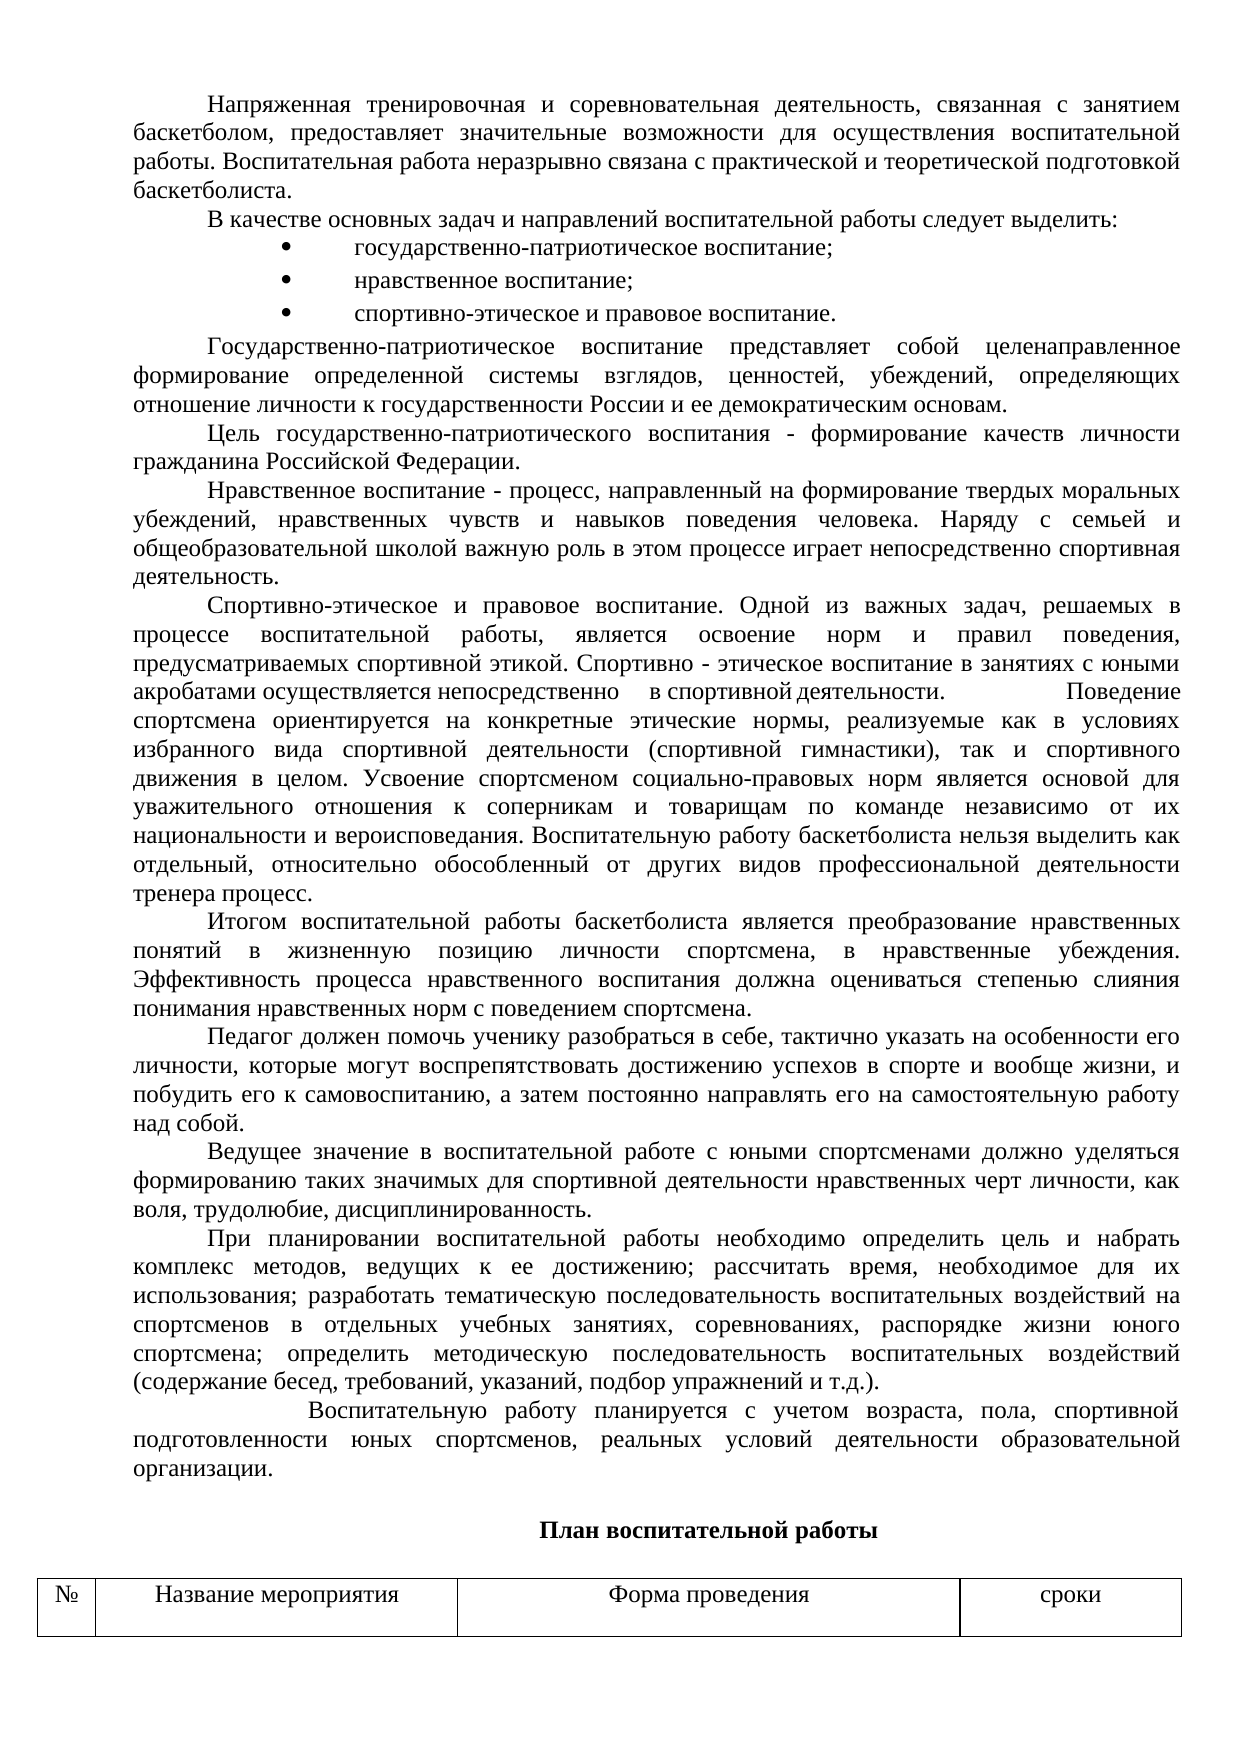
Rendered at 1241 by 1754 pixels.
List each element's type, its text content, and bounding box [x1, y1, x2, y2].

table_header № [38, 1579, 95, 1636]
text План воспитательной работы [133, 1515, 1181, 1544]
text Ведущее значение в воспитательной работе с юными спортсменами должно уделяться формированию таких значимых для спортивной деятельности нравственных черт личности, как воля, трудолюбие, дисциплинированность. [133, 1136, 1181, 1223]
text Итогом воспитательной работы баскетболиста является преобразование нравственных понятий в жизненную позицию личности спортсмена, в нравственные убеждения. Эффективность процесса нравственного воспитания должна оцениваться степенью слияния понимания нравственных норм с поведением спортсмена. [133, 906, 1181, 1021]
text В качестве основных задач и направлений воспитательной работы следует выделить: [133, 204, 1181, 232]
text Государственно-патриотическое воспитание представляет собой целенаправленное формирование определенной системы взглядов, ценностей, убеждений, определяющих отношение личности к государственности России и ее демократическим основам. [133, 331, 1181, 418]
list спортивно-этическое и правовое воспитание. [208, 298, 1181, 327]
table_header Форма проведения [458, 1579, 959, 1636]
text Нравственное воспитание - процесс, направленный на формирование твердых моральных убеждений, нравственных чувств и навыков поведения человека. Наряду с семьей и общеобразовательной школой важную роль в этом процессе играет непосредственно спортивная деятельность. [133, 475, 1181, 590]
table_header сроки [961, 1579, 1181, 1636]
text При планировании воспитательной работы необходимо определить цель и набрать комплекс методов, ведущих к ее достижению; рассчитать время, необходимое для их использования; разработать тематическую последовательность воспитательных воздействий на спортсменов в отдельных учебных занятиях, соревнованиях, распорядке жизни юного спортсмена; определить методическую последовательность воспитательных воздействий (содержание бесед, требований, указаний, подбор упражнений и т.д.). [133, 1223, 1181, 1395]
text Воспитательную работу планируется с учетом возраста, пола, спортивной подготовленности юных спортсменов, реальных условий деятельности образовательной организации. [133, 1395, 1181, 1481]
list нравственное воспитание; [208, 265, 1181, 294]
text Цель государственно-патриотического воспитания - формирование качеств личности гражданина Российской Федерации. [133, 418, 1181, 475]
text Спортивно-этическое и правовое воспитание. Одной из важных задач, решаемых в процессе воспитательной работы, является освоение норм и правил поведения, предусматриваемых спортивной этикой. Спортивно - этическое воспитание в занятиях с юными акробатами осуществляется непосредственно в спортивной деятельности. Поведение спортсмена ориентируется на конкретные этические нормы, реализуемые как в условиях избранного вида спортивной деятельности (спортивной гимнастики), так и спортивного движения в целом. Усвоение спортсменом социально-правовых норм является основой для уважительного отношения к соперникам и товарищам по команде независимо от их национальности и вероисповедания. Воспитательную работу баскетболиста нельзя выделить как отдельный, относительно обособленный от других видов профессиональной деятельности тренера процесс. [133, 590, 1181, 906]
list государственно-патриотическое воспитание; [208, 232, 1181, 261]
text Педагог должен помочь ученику разобраться в себе, тактично указать на особенности его личности, которые могут воспрепятствовать достижению успехов в спорте и вообще жизни, и побудить его к самовоспитанию, а затем постоянно направлять его на самостоятельную работу над собой. [133, 1021, 1181, 1136]
text Напряженная тренировочная и соревновательная деятельность, связанная с занятием баскетболом, предоставляет значительные возможности для осуществления воспитательной работы. Воспитательная работа неразрывно связана с практической и теоретической подготовкой баскетболиста. [133, 89, 1181, 204]
table_header Название мероприятия [96, 1579, 457, 1636]
